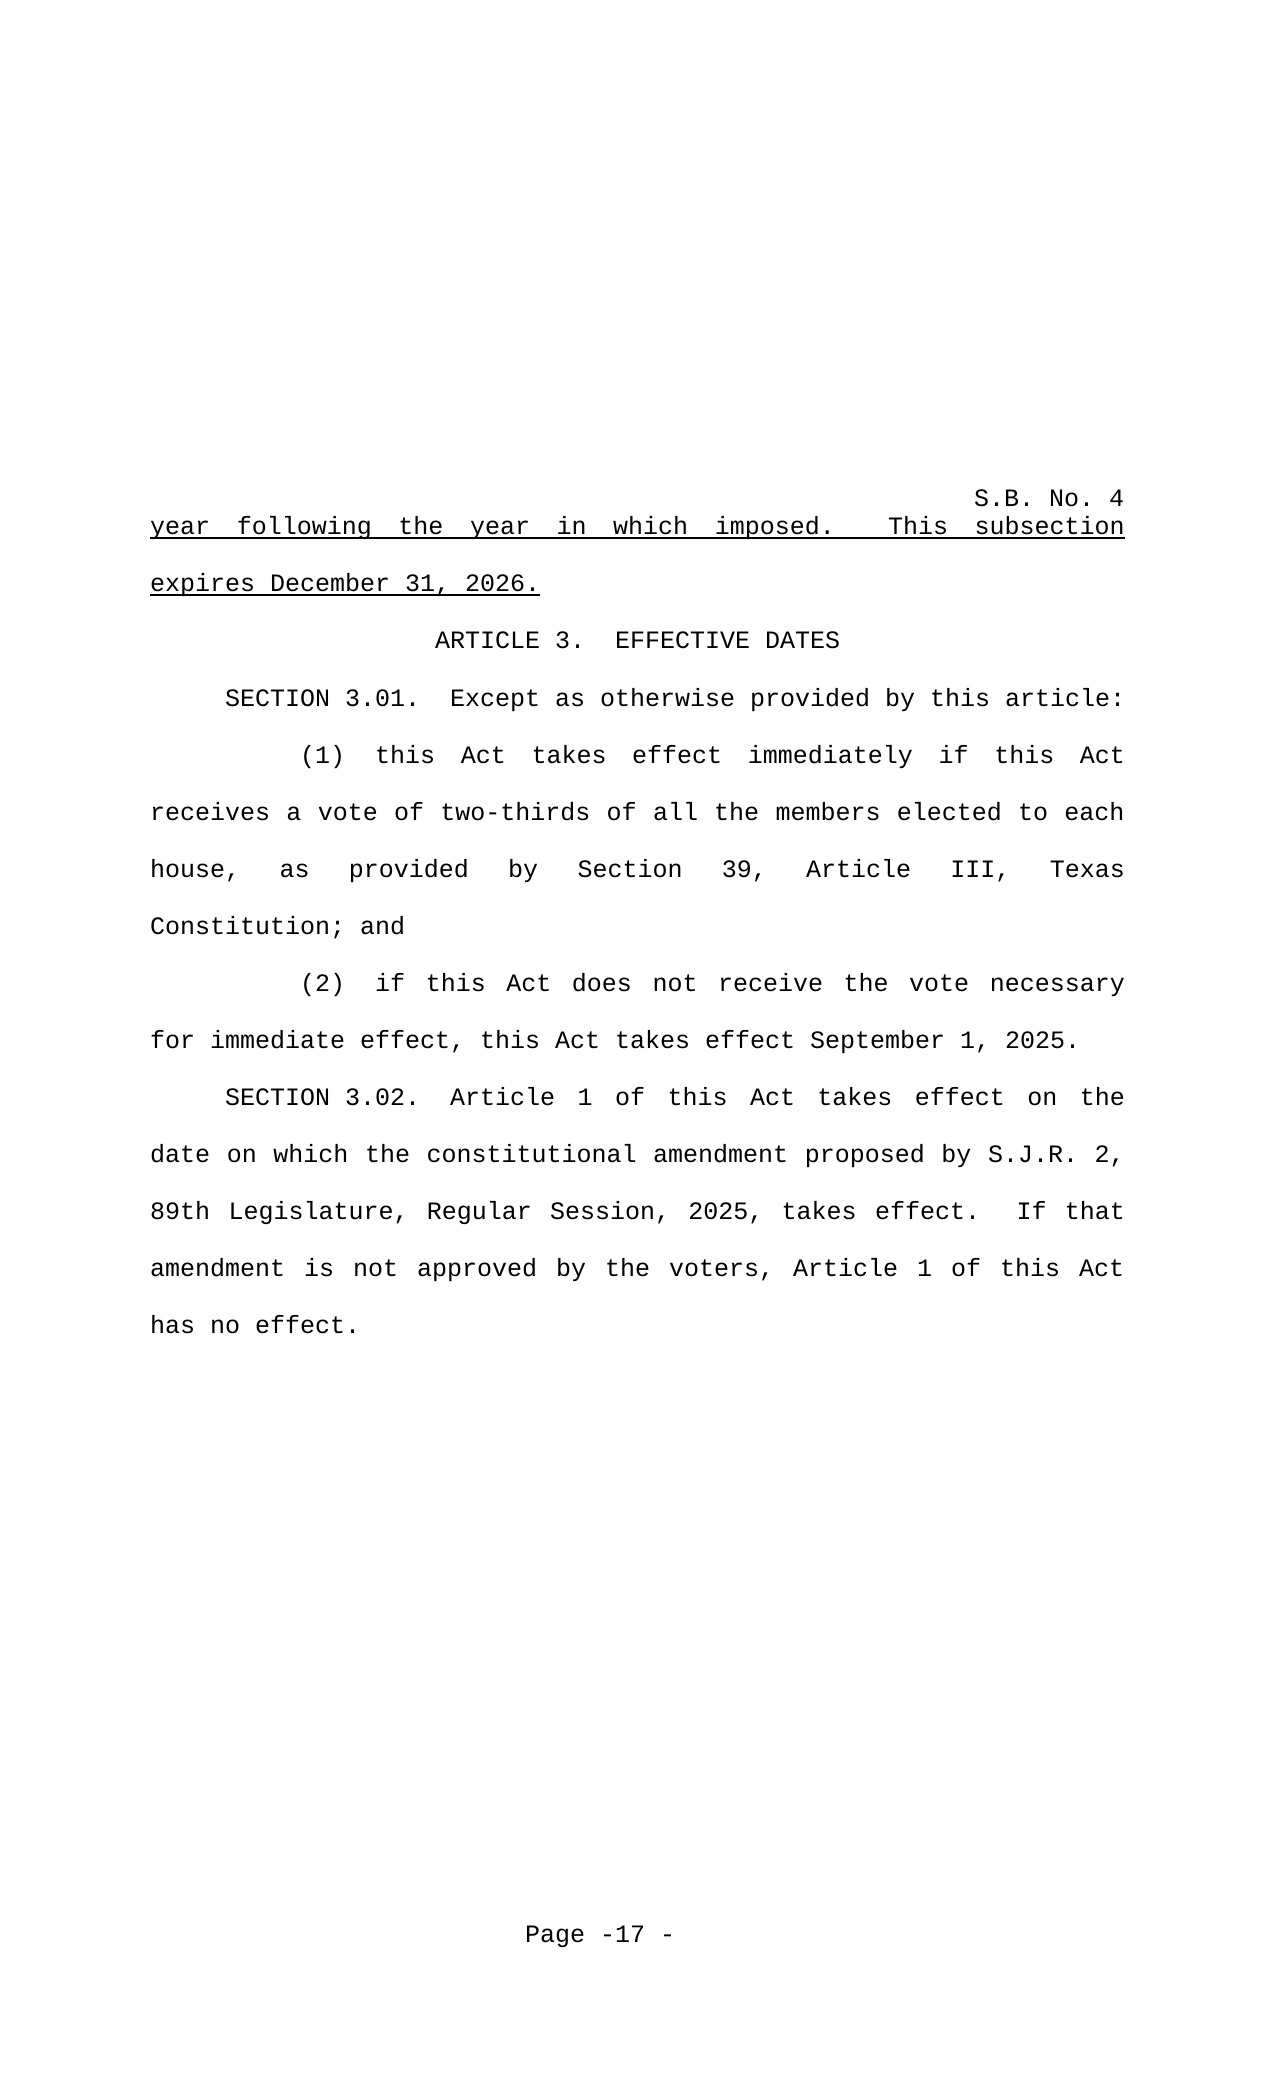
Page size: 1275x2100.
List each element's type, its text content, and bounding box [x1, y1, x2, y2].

text (2) if this Act does not receive the vote necessary for immediate effect, this Act takes effect September 1, 2025. [150, 970, 1125, 1056]
text (1) this Act takes effect immediately if this Act receives a vote of two-thirds of all the members elected to each house, as provided by Section 39, Article III, Texas Constitution; and [150, 742, 1125, 942]
text SECTION 3.01. Except as otherwise provided by this article: [150, 685, 1125, 713]
text SECTION 3.02. Article 1 of this Act takes effect on the date on which the constitutional amendment proposed by S.J.R. 2, 89th Legislature, Regular Session, 2025, takes effect. If that amendment is not approved by the voters, Article 1 of this Act has no effect. [150, 1084, 1125, 1341]
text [150, 514, 1125, 537]
text ARTICLE 3. EFFECTIVE DATES [150, 628, 1125, 656]
